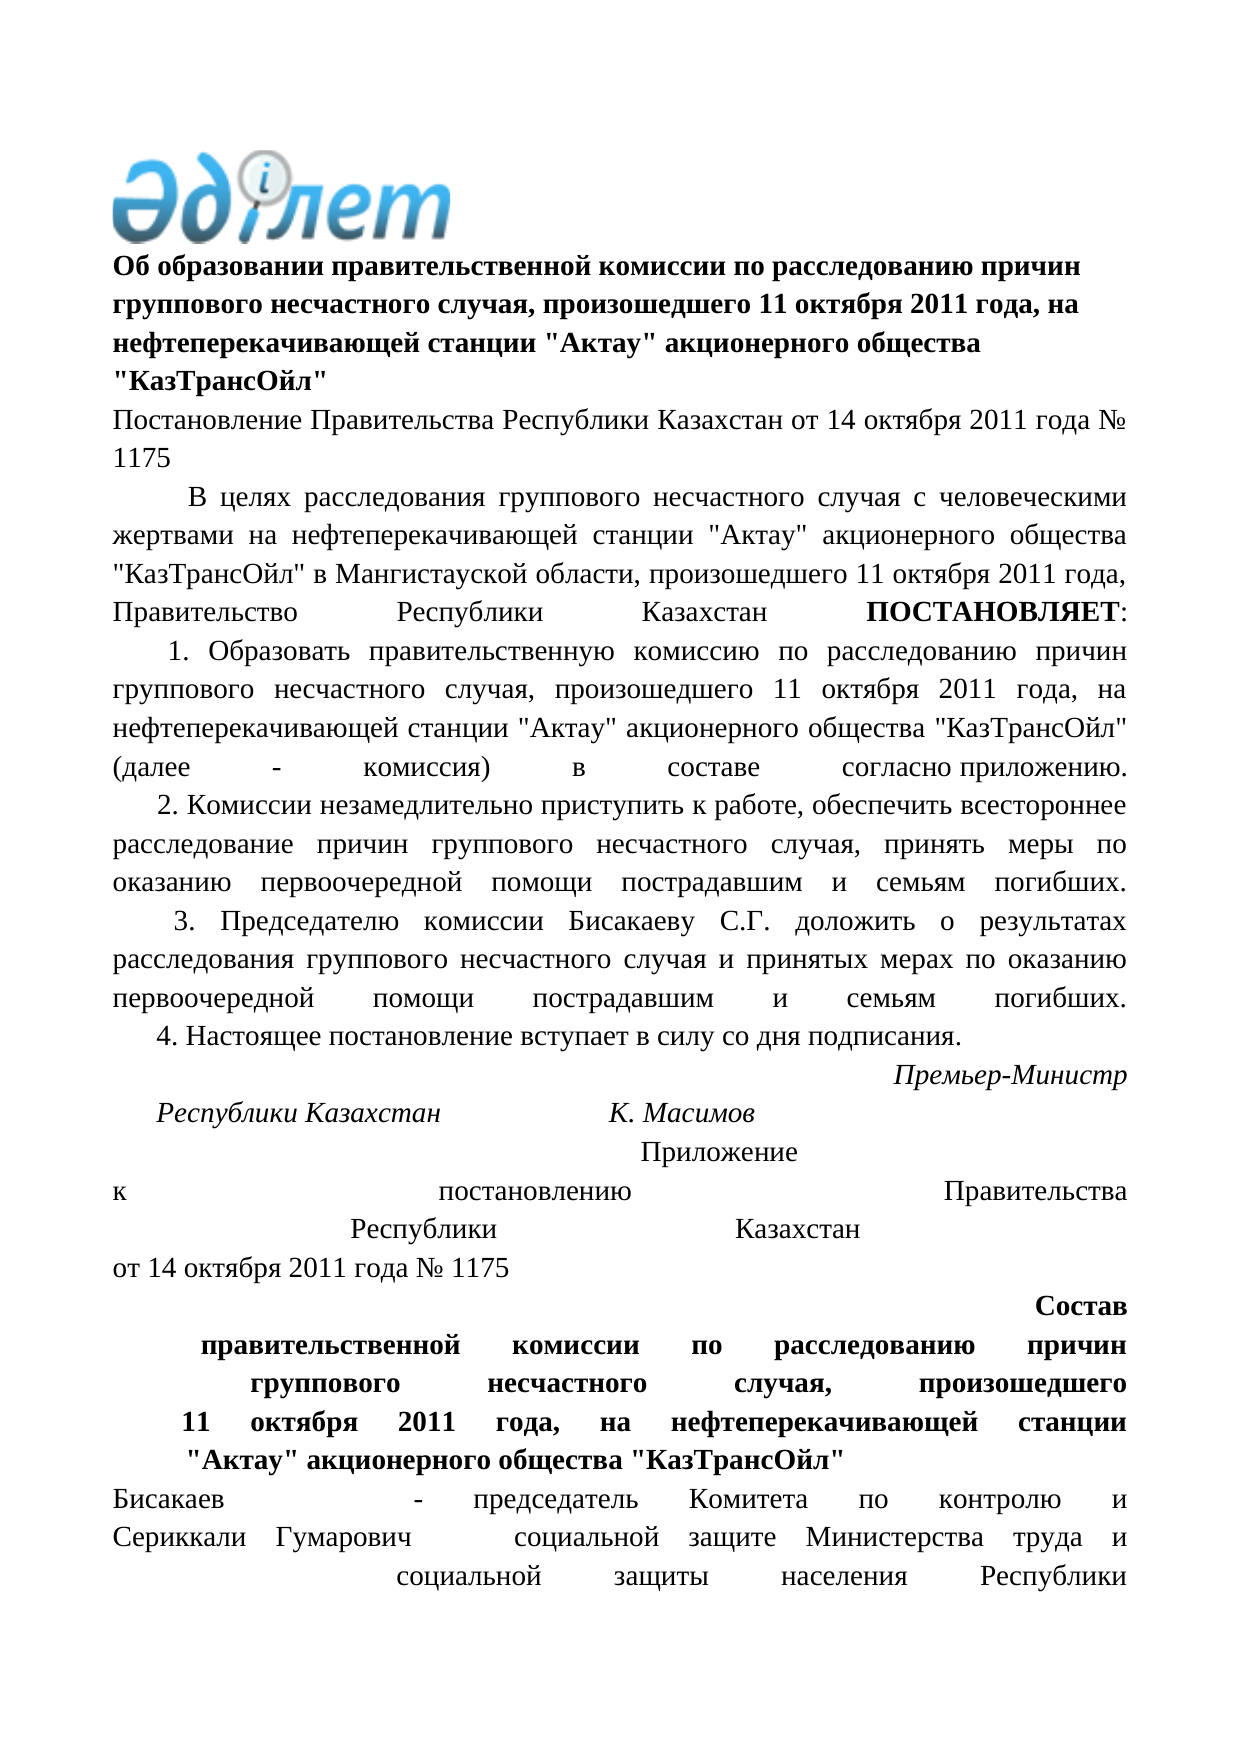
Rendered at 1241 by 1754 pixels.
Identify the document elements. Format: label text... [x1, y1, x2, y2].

picture [112, 150, 451, 244]
text Состав правительственной комиссии по расследованию причин группового несчастного случая, произошедшего 11 октября 2011 года, на нефтеперекачивающей станции "Актау" акционерного общества "КазТрансОйл" [112, 1288, 1128, 1476]
text Постановление Правительства Республики Казахстан от 14 октября 2011 года № 1175 [112, 402, 1128, 474]
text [112, 1481, 1128, 1592]
text В целях расследования группового несчастного случая с человеческими жертвами на нефтеперекачивающей станции "Актау" акционерного общества "КазТрансОйл" в Мангистауской области, произошедшего 11 октября 2011 года, Правительство Республики Казахстан ПОСТАНОВЛЯЕТ: 1. Образовать правительственную комиссию по расследованию причин группового несчастного случая, произошедшего 11 октября 2011 года, на нефтеперекачивающей станции "Актау" акционерного общества "КазТрансОйл" (далее - комиссия) в составе согласно приложению. 2. Комиссии незамедлительно приступить к работе, обеспечить всестороннее расследование причин группового несчастного случая, принять меры по оказанию первоочередной помощи пострадавшим и семьям погибших. 3. Председателю комиссии Бисакаеву С.Г. доложить о результатах расследования группового несчастного случая и принятых мерах по оказанию первоочередной помощи пострадавшим и семьям погибших. 4. Настоящее постановление вступает в силу со дня подписания. [112, 479, 1128, 1052]
text Приложение к постановлению Правительства Республики Казахстан от 14 октября 2011 года № 1175 [112, 1134, 1128, 1283]
text Об образовании правительственной комиссии по расследованию причин группового несчастного случая, произошедшего 11 октября 2011 года, на нефтеперекачивающей станции "Актау" акционерного общества "КазТрансОйл" [112, 248, 1128, 397]
text Премьер-Министр Республики Казахстан К. Масимов [112, 1057, 1128, 1129]
